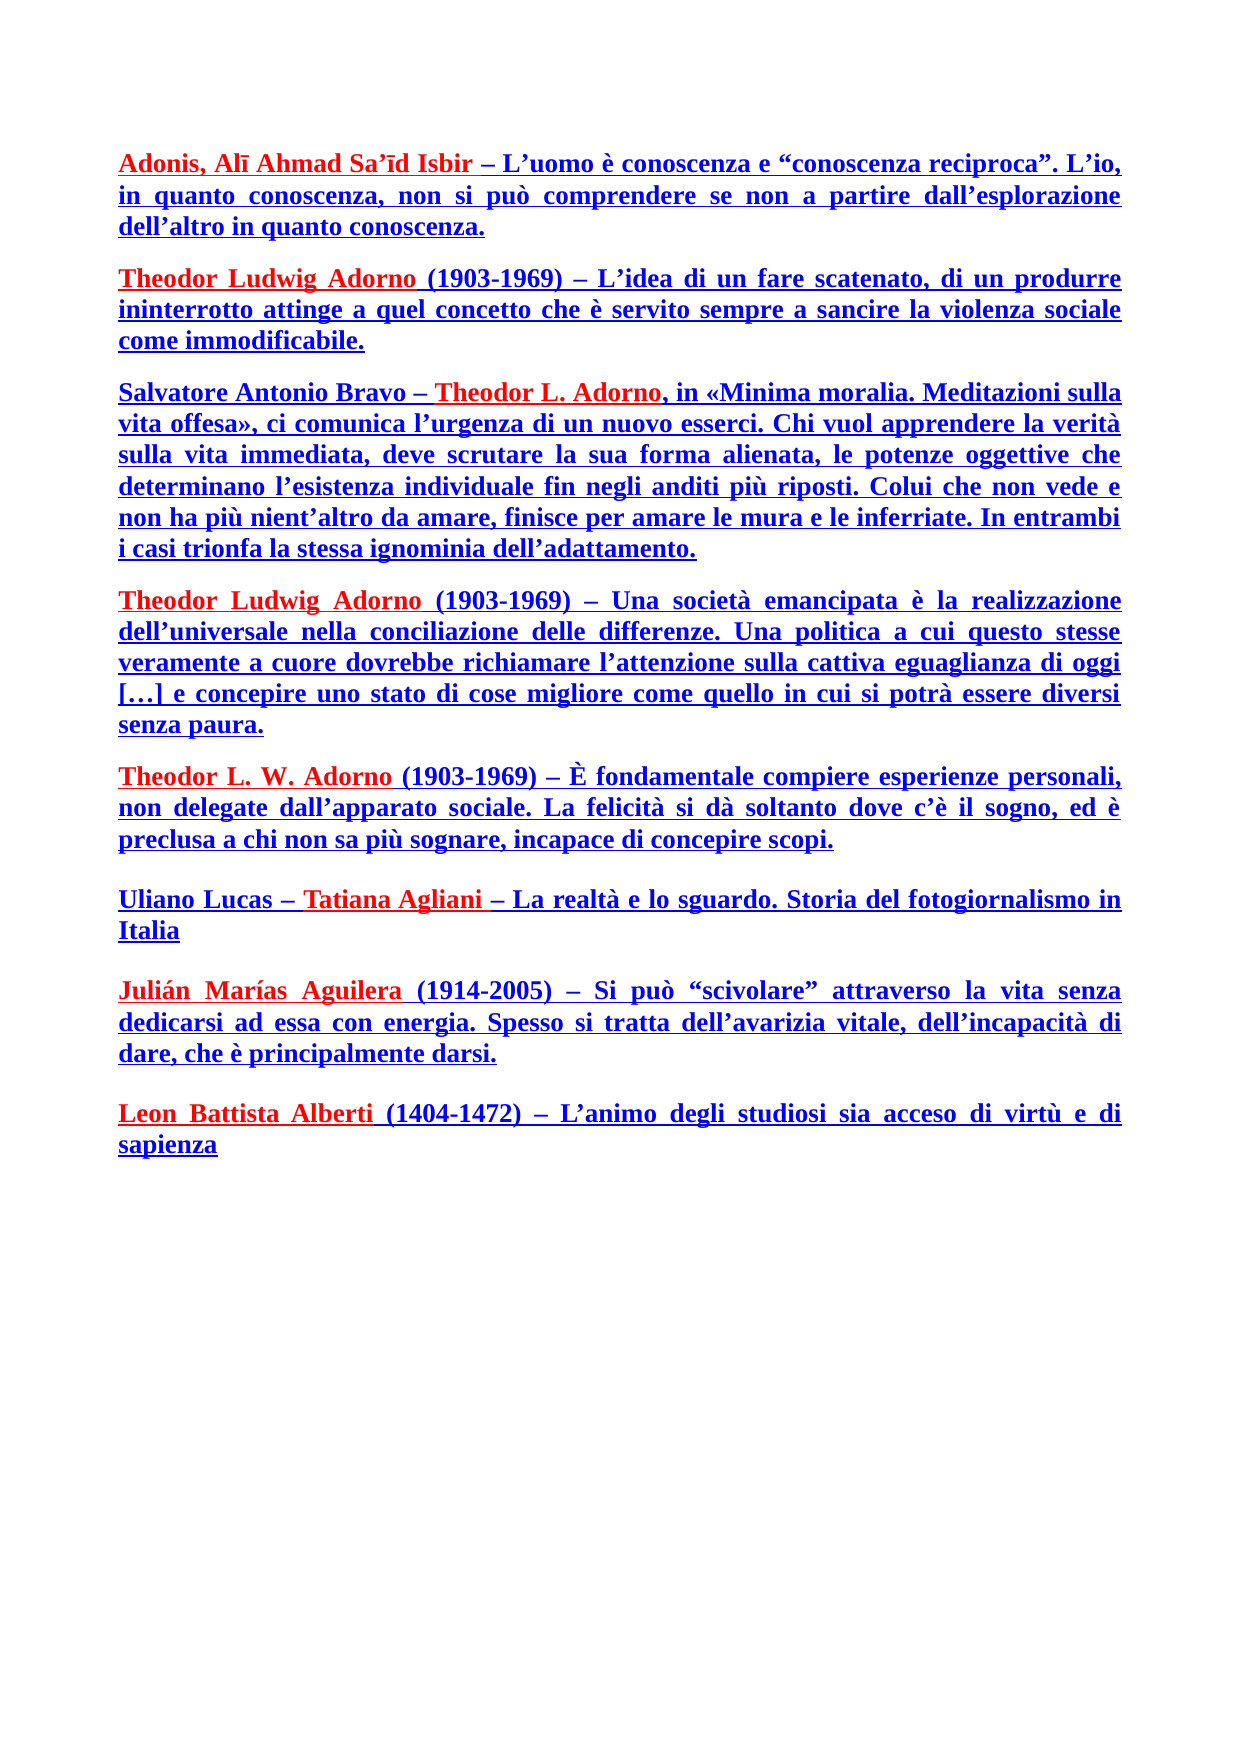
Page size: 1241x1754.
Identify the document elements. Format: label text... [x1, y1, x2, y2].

subtitle Uliano Lucas – Tatiana Agliani – La realtà e lo sguardo. Storia del fotogiornalismo in Italia [118, 883, 1122, 910]
text Theodor L. W. Adorno (1903-1969) – È fondamentale compiere esperienze personali, non delegate dall’apparato sociale. La felicità si dà soltanto dove c’è il sogno, ed è preclusa a chi non sa più sognare, incapace di concepire scopi. [118, 760, 1122, 788]
text Theodor Ludwig Adorno (1903-1969) – Una società emancipata è la realizzazione dell’universale nella conciliazione delle differenze. Una politica a cui questo stesse veramente a cuore dovrebbe richiamare l’attenzione sulla cattiva eguaglianza di oggi […] e concepire uno stato di cose migliore come quello in cui si potrà essere diversi senza paura. [118, 644, 1122, 739]
subtitle Uliano Lucas – Tatiana Agliani – La realtà e lo sguardo. Storia del fotogiornalismo in Italia [118, 912, 1122, 945]
subtitle Leon Battista Alberti (1404-1472) – L’animo degli studiosi sia acceso di virtù e di sapienza [118, 1126, 1122, 1159]
subtitle Julián Marías Aguilera (1914-2005) – Si può “scivolare” attraverso la vita senza dedicarsi ad essa con energia. Spesso si tratta dell’avarizia vitale, dell’incapacità di dare, che è principalmente darsi. [118, 1003, 1122, 1033]
text Adonis, Alī Ahmad Sa’īd Isbir – L’uomo è conoscenza e “conoscenza reciproca”. L’io, in quanto conoscenza, non si può comprendere se non a partire dall’esplorazione dell’altro in quanto conoscenza. [118, 207, 1122, 241]
subtitle Julián Marías Aguilera (1914-2005) – Si può “scivolare” attraverso la vita senza dedicarsi ad essa con energia. Spesso si tratta dell’avarizia vitale, dell’incapacità di dare, che è principalmente darsi. [118, 974, 1122, 1002]
text Adonis, Alī Ahmad Sa’īd Isbir – L’uomo è conoscenza e “conoscenza reciproca”. L’io, in quanto conoscenza, non si può comprendere se non a partire dall’esplorazione dell’altro in quanto conoscenza. [118, 176, 1122, 206]
subtitle Theodor Ludwig Adorno (1903-1969) – L’idea di un fare scatenato, di un produrre ininterrotto attinge a quel concetto che è servito sempre a sancire la violenza sociale come immodificabile. [118, 322, 1122, 355]
text Salvatore Antonio Bravo – Theodor L. Adorno, in «Minima moralia. Meditazioni sulla vita offesa», ci comunica l’urgenza di un nuovo esserci. Chi vuol apprendere la verità sulla vita immediata, deve scrutare la sua forma alienata, le potenze oggettive che determinano l’esistenza individuale fin negli anditi più riposti. Colui che non vede e non ha più nient’altro da amare, finisce per amare le mura e le inferriate. In entrambi i casi trionfa la stessa ignominia dell’adattamento. [118, 467, 1122, 497]
subtitle Theodor Ludwig Adorno (1903-1969) – L’idea di un fare scatenato, di un produrre ininterrotto attinge a quel concetto che è servito sempre a sancire la violenza sociale come immodificabile. [118, 262, 1122, 289]
subtitle Julián Marías Aguilera (1914-2005) – Si può “scivolare” attraverso la vita senza dedicarsi ad essa con energia. Spesso si tratta dell’avarizia vitale, dell’incapacità di dare, che è principalmente darsi. [118, 1034, 1122, 1068]
text Salvatore Antonio Bravo – Theodor L. Adorno, in «Minima moralia. Meditazioni sulla vita offesa», ci comunica l’urgenza di un nuovo esserci. Chi vuol apprendere la verità sulla vita immediata, deve scrutare la sua forma alienata, le potenze oggettive che determinano l’esistenza individuale fin negli anditi più riposti. Colui che non vede e non ha più nient’altro da amare, finisce per amare le mura e le inferriate. In entrambi i casi trionfa la stessa ignominia dell’adattamento. [118, 498, 1122, 563]
text Salvatore Antonio Bravo – Theodor L. Adorno, in «Minima moralia. Meditazioni sulla vita offesa», ci comunica l’urgenza di un nuovo esserci. Chi vuol apprendere la verità sulla vita immediata, deve scrutare la sua forma alienata, le potenze oggettive che determinano l’esistenza individuale fin negli anditi più riposti. Colui che non vede e non ha più nient’altro da amare, finisce per amare le mura e le inferriate. In entrambi i casi trionfa la stessa ignominia dell’adattamento. [118, 405, 1122, 466]
text Theodor Ludwig Adorno (1903-1969) – Una società emancipata è la realizzazione dell’universale nella conciliazione delle differenze. Una politica a cui questo stesse veramente a cuore dovrebbe richiamare l’attenzione sulla cattiva eguaglianza di oggi […] e concepire uno stato di cose migliore come quello in cui si potrà essere diversi senza paura. [118, 584, 1122, 611]
text Theodor L. W. Adorno (1903-1969) – È fondamentale compiere esperienze personali, non delegate dall’apparato sociale. La felicità si dà soltanto dove c’è il sogno, ed è preclusa a chi non sa più sognare, incapace di concepire scopi. [118, 789, 1122, 854]
text Theodor Ludwig Adorno (1903-1969) – Una società emancipata è la realizzazione dell’universale nella conciliazione delle differenze. Una politica a cui questo stesse veramente a cuore dovrebbe richiamare l’attenzione sulla cattiva eguaglianza di oggi […] e concepire uno stato di cose migliore come quello in cui si potrà essere diversi senza paura. [118, 612, 1122, 642]
text Adonis, Alī Ahmad Sa’īd Isbir – L’uomo è conoscenza e “conoscenza reciproca”. L’io, in quanto conoscenza, non si può comprendere se non a partire dall’esplorazione dell’altro in quanto conoscenza. [118, 148, 1122, 175]
subtitle Theodor Ludwig Adorno (1903-1969) – L’idea di un fare scatenato, di un produrre ininterrotto attinge a quel concetto che è servito sempre a sancire la violenza sociale come immodificabile. [118, 291, 1122, 320]
subtitle Leon Battista Alberti (1404-1472) – L’animo degli studiosi sia acceso di virtù e di sapienza [118, 1097, 1122, 1124]
